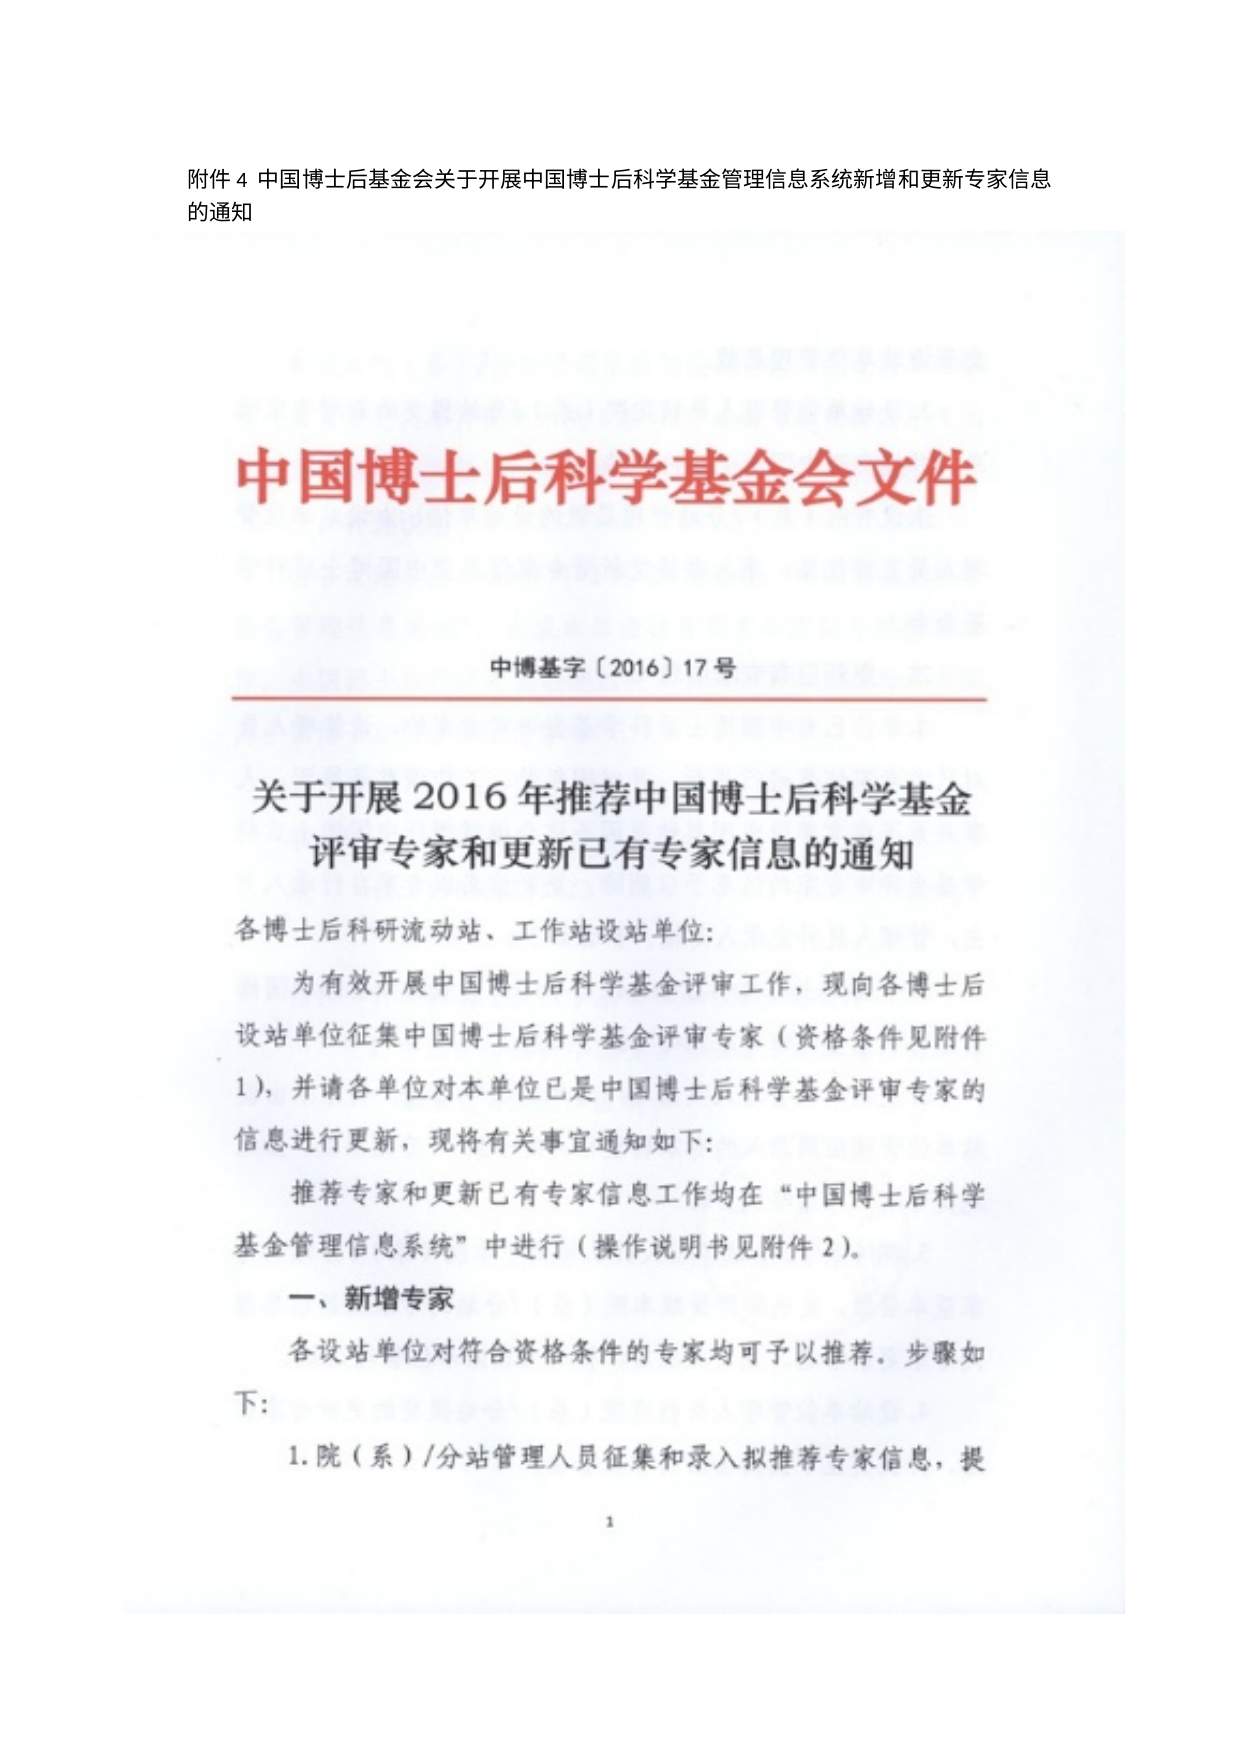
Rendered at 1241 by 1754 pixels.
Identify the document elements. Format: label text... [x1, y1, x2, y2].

text 附件4 中国博士后基金会关于开展中国博士后科学基金管理信息系统新增和更新专家信息的通知 [187, 162, 1053, 227]
picture [121, 231, 1125, 1614]
